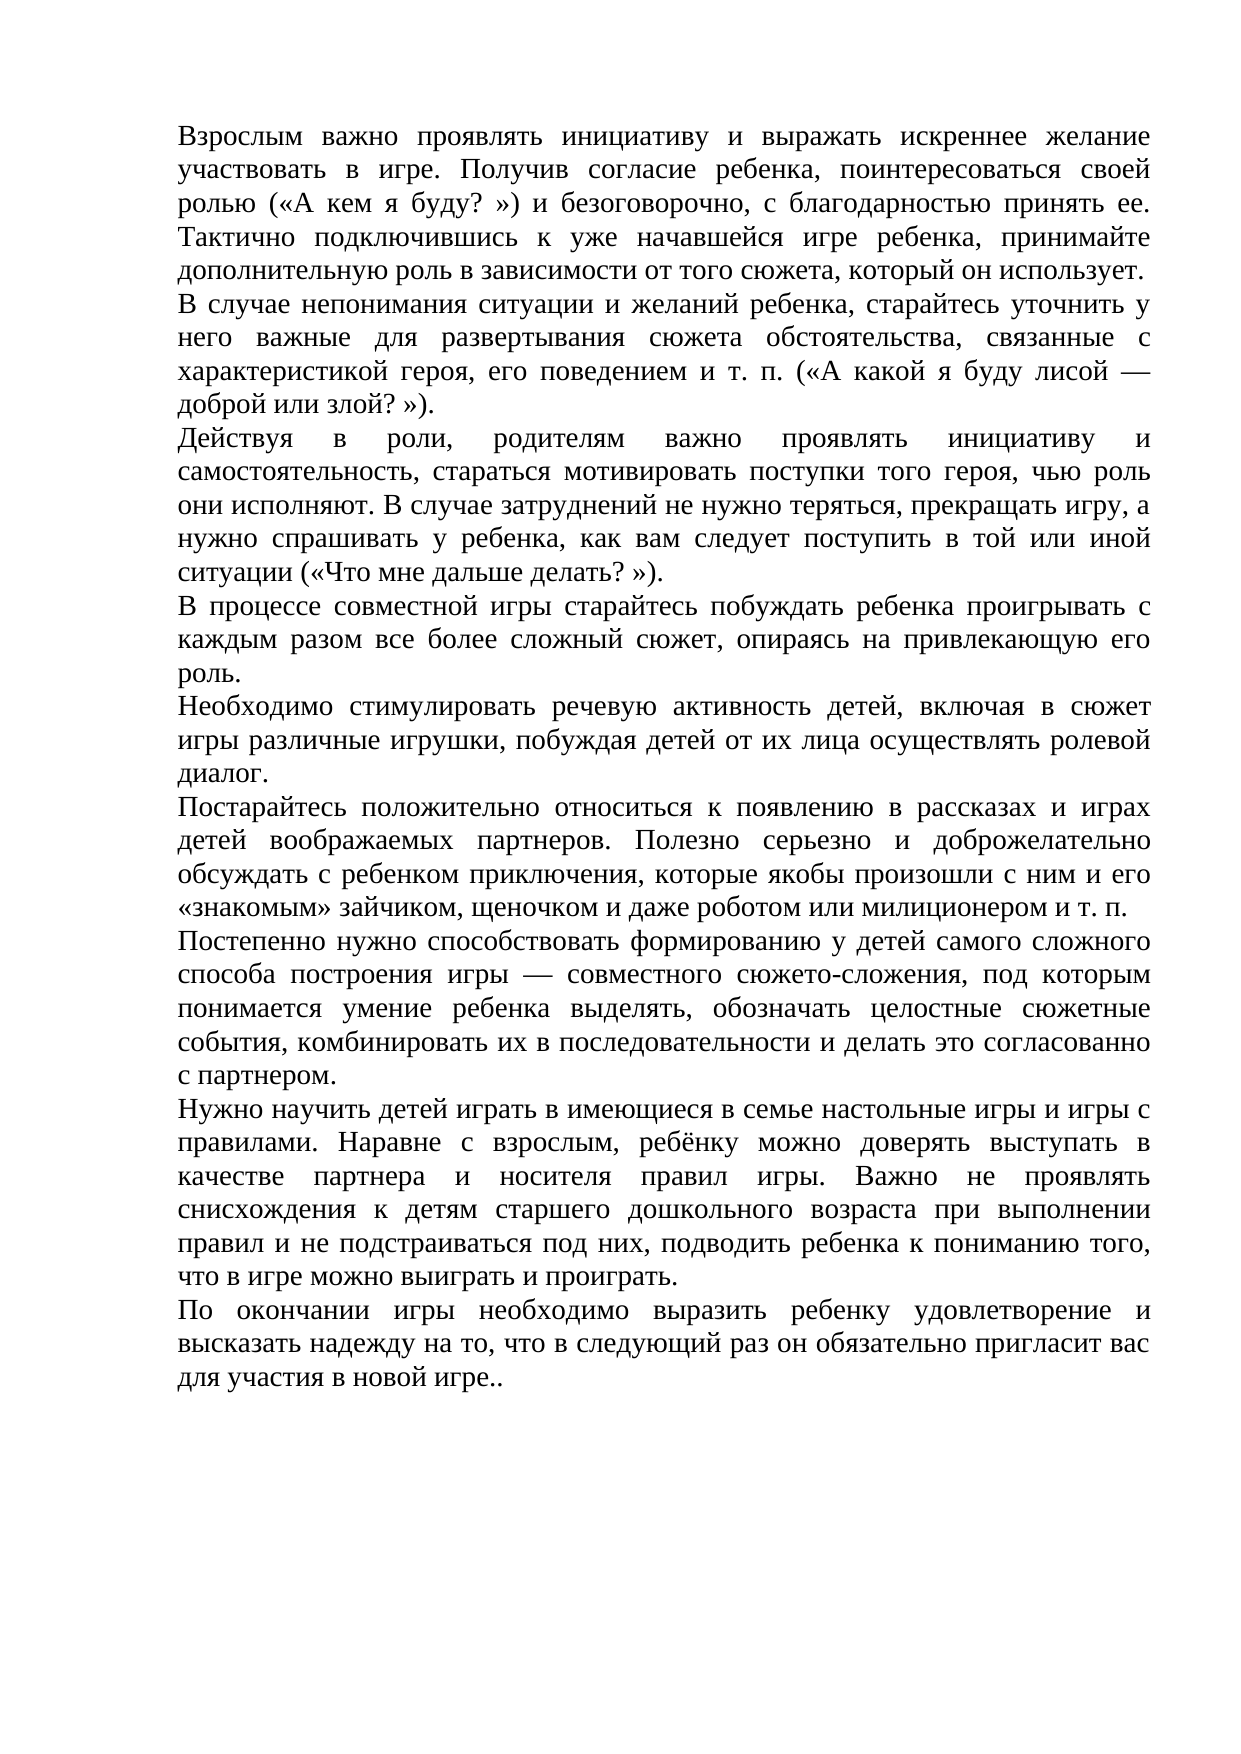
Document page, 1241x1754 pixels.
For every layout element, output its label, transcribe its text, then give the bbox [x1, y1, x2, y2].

text Нужно научить детей играть в имеющиеся в семье настольные игры и игры с правилами. Наравне с взрослым, ребёнку можно доверять выступать в качестве партнера и носителя правил игры. Важно не проявлять снисхождения к детям старшего дошкольного возраста при выполнении правил и не подстраиваться под них, подводить ребенка к пониманию того, что в игре можно выиграть и проиграть. [177, 1091, 1152, 1292]
text Взрослым важно проявлять инициативу и выражать искреннее желание участвовать в игре. Получив согласие ребенка, поинтересоваться своей ролью («А кем я буду? ») и безоговорочно, с благодарностью принять ее. Тактично подключившись к уже начавшейся игре ребенка, принимайте дополнительную роль в зависимости от того сюжета, который он использует. [177, 118, 1152, 286]
text В процессе совместной игры старайтесь побуждать ребенка проигрывать с каждым разом все более сложный сюжет, опираясь на привлекающую его роль. [177, 588, 1152, 688]
text В случае непонимания ситуации и желаний ребенка, старайтесь уточнить у него важные для развертывания сюжета обстоятельства, связанные с характеристикой героя, его поведением и т. п. («А какой я буду лисой — доброй или злой? »). [177, 286, 1152, 420]
text Постепенно нужно способствовать формированию у детей самого сложного способа построения игры — совместного сюжето-сложения, под которым понимается умение ребенка выделять, обозначать целостные сюжетные события, комбинировать их в последовательности и делать это согласованно с партнером. [177, 923, 1152, 1091]
text По окончании игры необходимо выразить ребенку удовлетворение и высказать надежду на то, что в следующий раз он обязательно пригласит вас для участия в новой игре.. [177, 1292, 1152, 1393]
text Действуя в роли, родителям важно проявлять инициативу и самостоятельность, стараться мотивировать поступки того героя, чью роль они исполняют. В случае затруднений не нужно теряться, прекращать игру, а нужно спрашивать у ребенка, как вам следует поступить в той или иной ситуации («Что мне дальше делать? »). [177, 420, 1152, 588]
text Необходимо стимулировать речевую активность детей, включая в сюжет игры различные игрушки, побуждая детей от их лица осуществлять ролевой диалог. [177, 688, 1152, 789]
text Постарайтесь положительно относиться к появлению в рассказах и играх детей воображаемых партнеров. Полезно серьезно и доброжелательно обсуждать с ребенком приключения, которые якобы произошли с ним и его «знакомым» зайчиком, щеночком и даже роботом или милиционером и т. п. [177, 789, 1152, 923]
